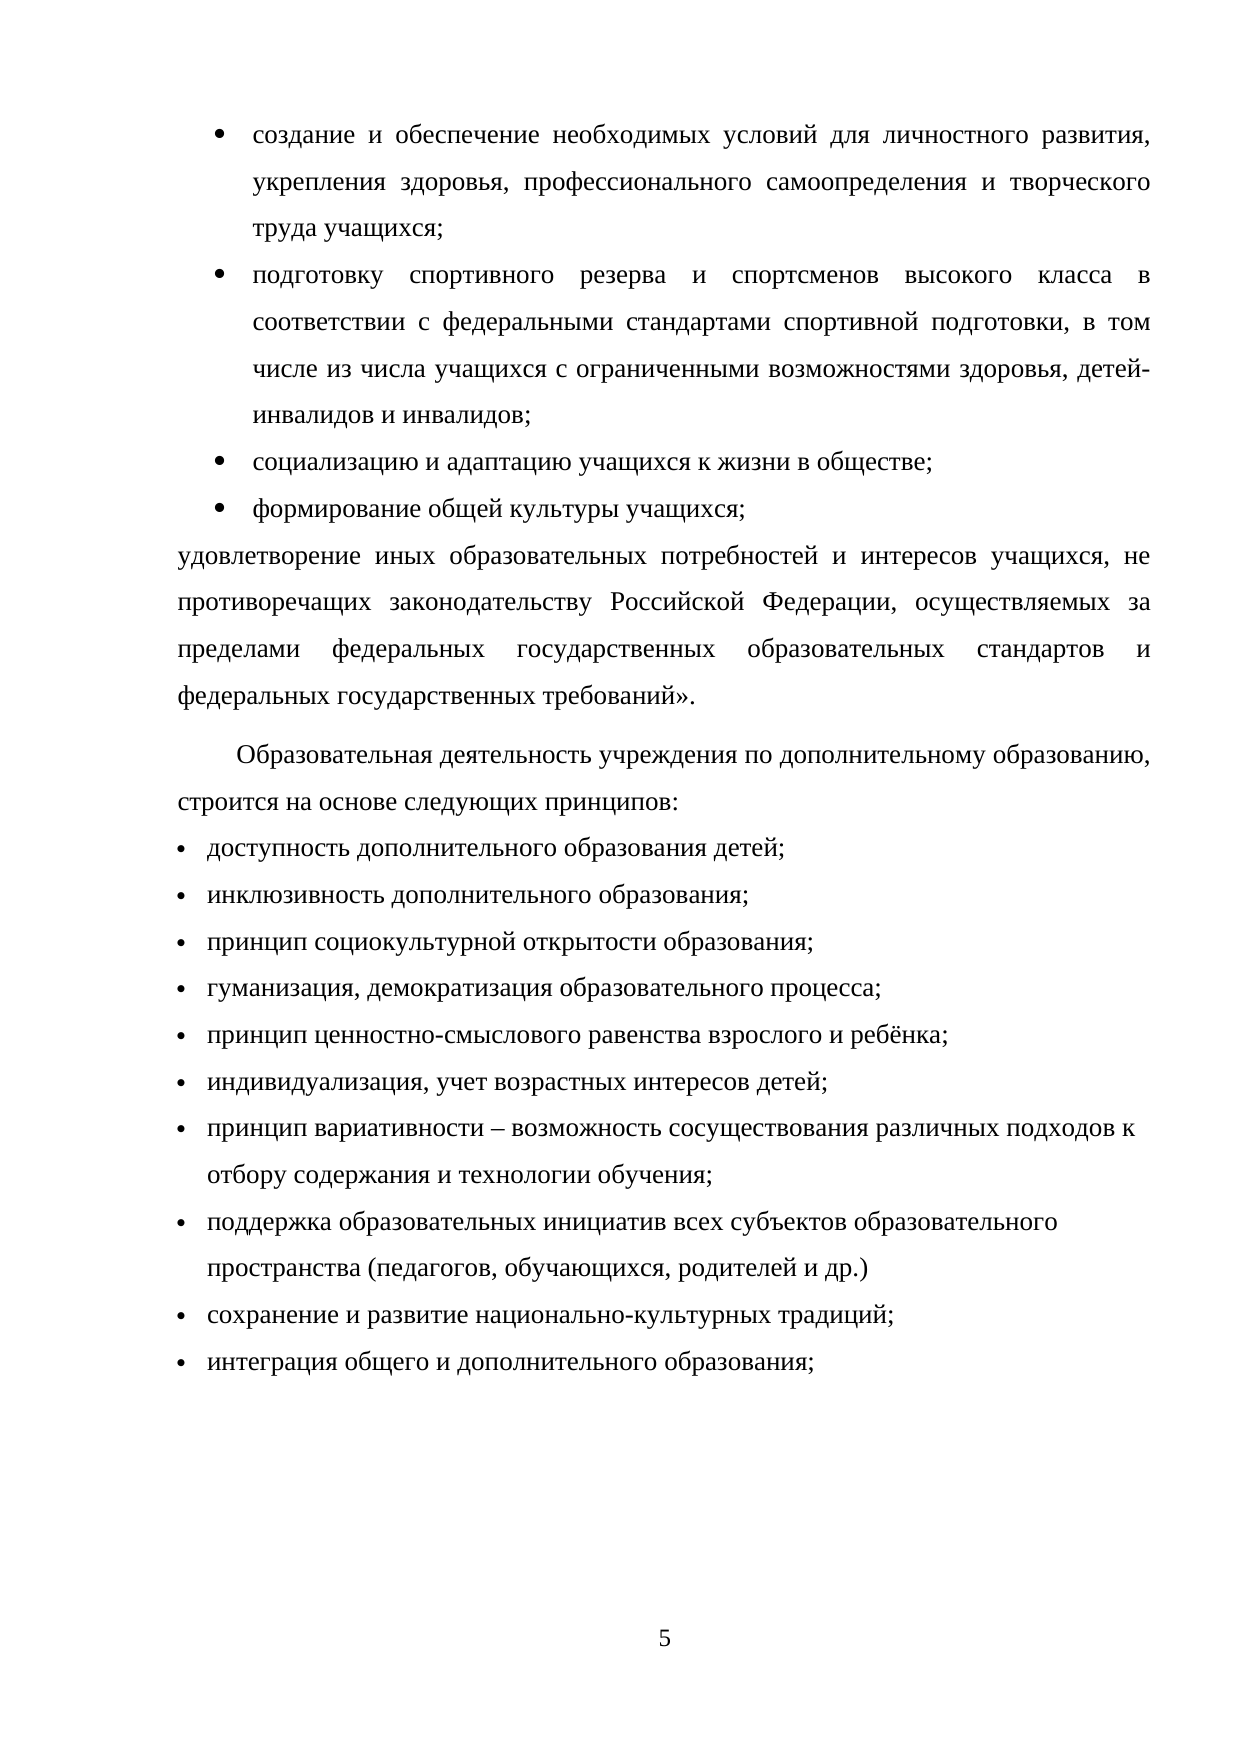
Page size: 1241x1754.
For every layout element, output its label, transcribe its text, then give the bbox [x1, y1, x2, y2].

list принцип социокультурной открытости образования; [177, 924, 1152, 956]
list социализацию и адаптацию учащихся к жизни в обществе; [215, 445, 1152, 476]
text удовлетворение иных образовательных потребностей и интересов учащихся, не противоречащих законодательству Российской Федерации, осуществляемых за пределами федеральных государственных образовательных стандартов и федеральных государственных требований». [177, 539, 1152, 710]
list поддержка образовательных инициатив всех субъектов образовательного пространства (педагогов, обучающихся, родителей и др.) [177, 1204, 1152, 1282]
list инклюзивность дополнительного образования; [177, 878, 1152, 909]
list формирование общей культуры учащихся; [215, 492, 1152, 523]
list принцип ценностно-смыслового равенства взрослого и ребёнка; [177, 1018, 1152, 1049]
list гуманизация, демократизация образовательного процесса; [177, 971, 1152, 1002]
list создание и обеспечение необходимых условий для личностного развития, укрепления здоровья, профессионального самоопределения и творческого труда учащихся; [215, 118, 1152, 243]
list индивидуализация, учет возрастных интересов детей; [177, 1064, 1152, 1096]
list сохранение и развитие национально-культурных традиций; [177, 1298, 1152, 1329]
list интеграция общего и дополнительного образования; [177, 1344, 1152, 1376]
text Образовательная деятельность учреждения по дополнительному образованию, строится на основе следующих принципов: [177, 738, 1152, 816]
list подготовку спортивного резерва и спортсменов высокого класса в соответствии с федеральными стандартами спортивной подготовки, в том числе из числа учащихся с ограниченными возможностями здоровья, детей-инвалидов и инвалидов; [215, 258, 1152, 429]
list доступность дополнительного образования детей; [177, 831, 1152, 862]
list принцип вариативности – возможность сосуществования различных подходов к отбору содержания и технологии обучения; [177, 1111, 1152, 1189]
